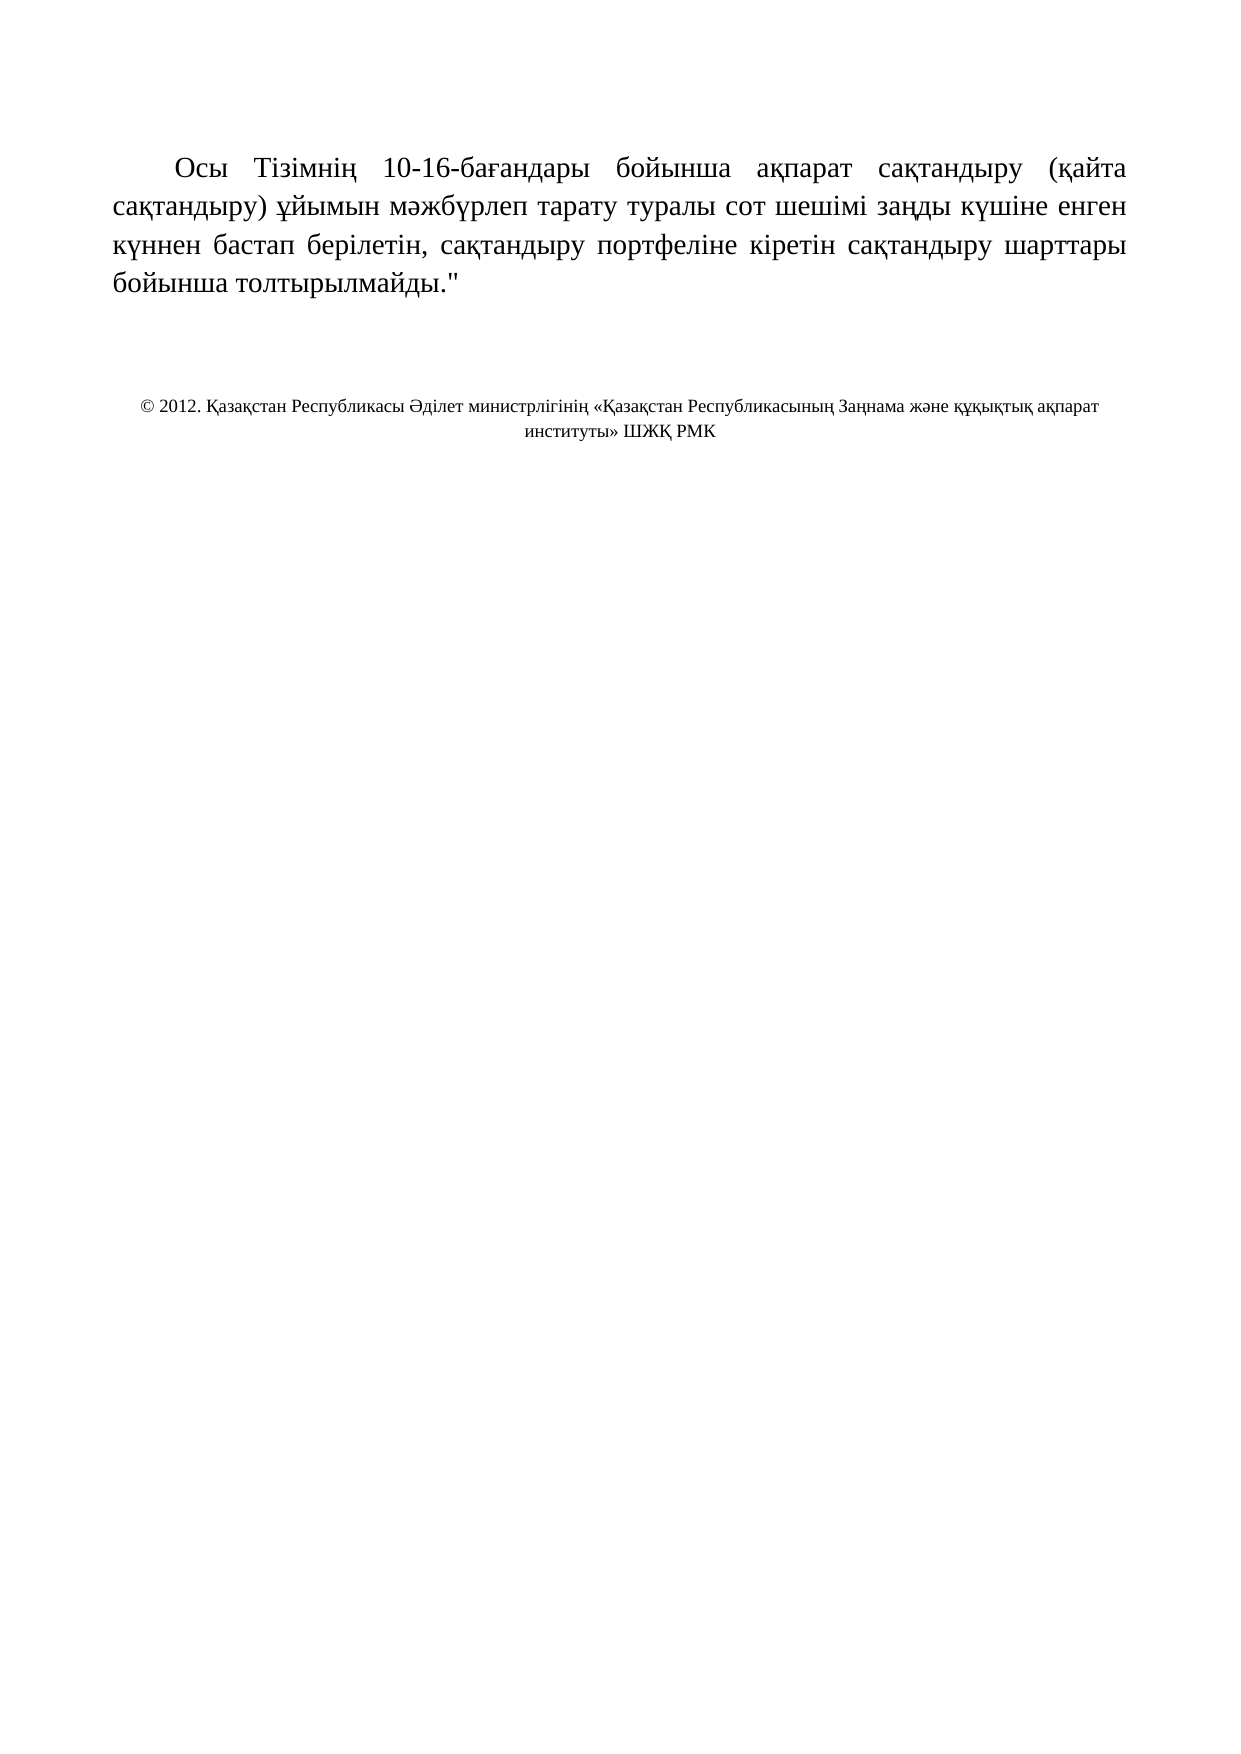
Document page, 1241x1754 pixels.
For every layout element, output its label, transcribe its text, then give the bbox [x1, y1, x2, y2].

text Осы Тізімнің 10-16-бағандары бойынша ақпарат сақтандыру (қайта сақтандыру) ұйымын мәжбүрлеп тарату туралы сот шешімі заңды күшіне енген күннен бастап берілетін, сақтандыру портфеліне кіретін сақтандыру шарттары бойынша толтырылмайды." [112, 150, 1128, 299]
text © 2012. Қазақстан Республикасы Әділет министрлігінің «Қазақстан Республикасының Заңнама және құқықтық ақпарат институты» ШЖҚ РМК [112, 395, 1128, 441]
